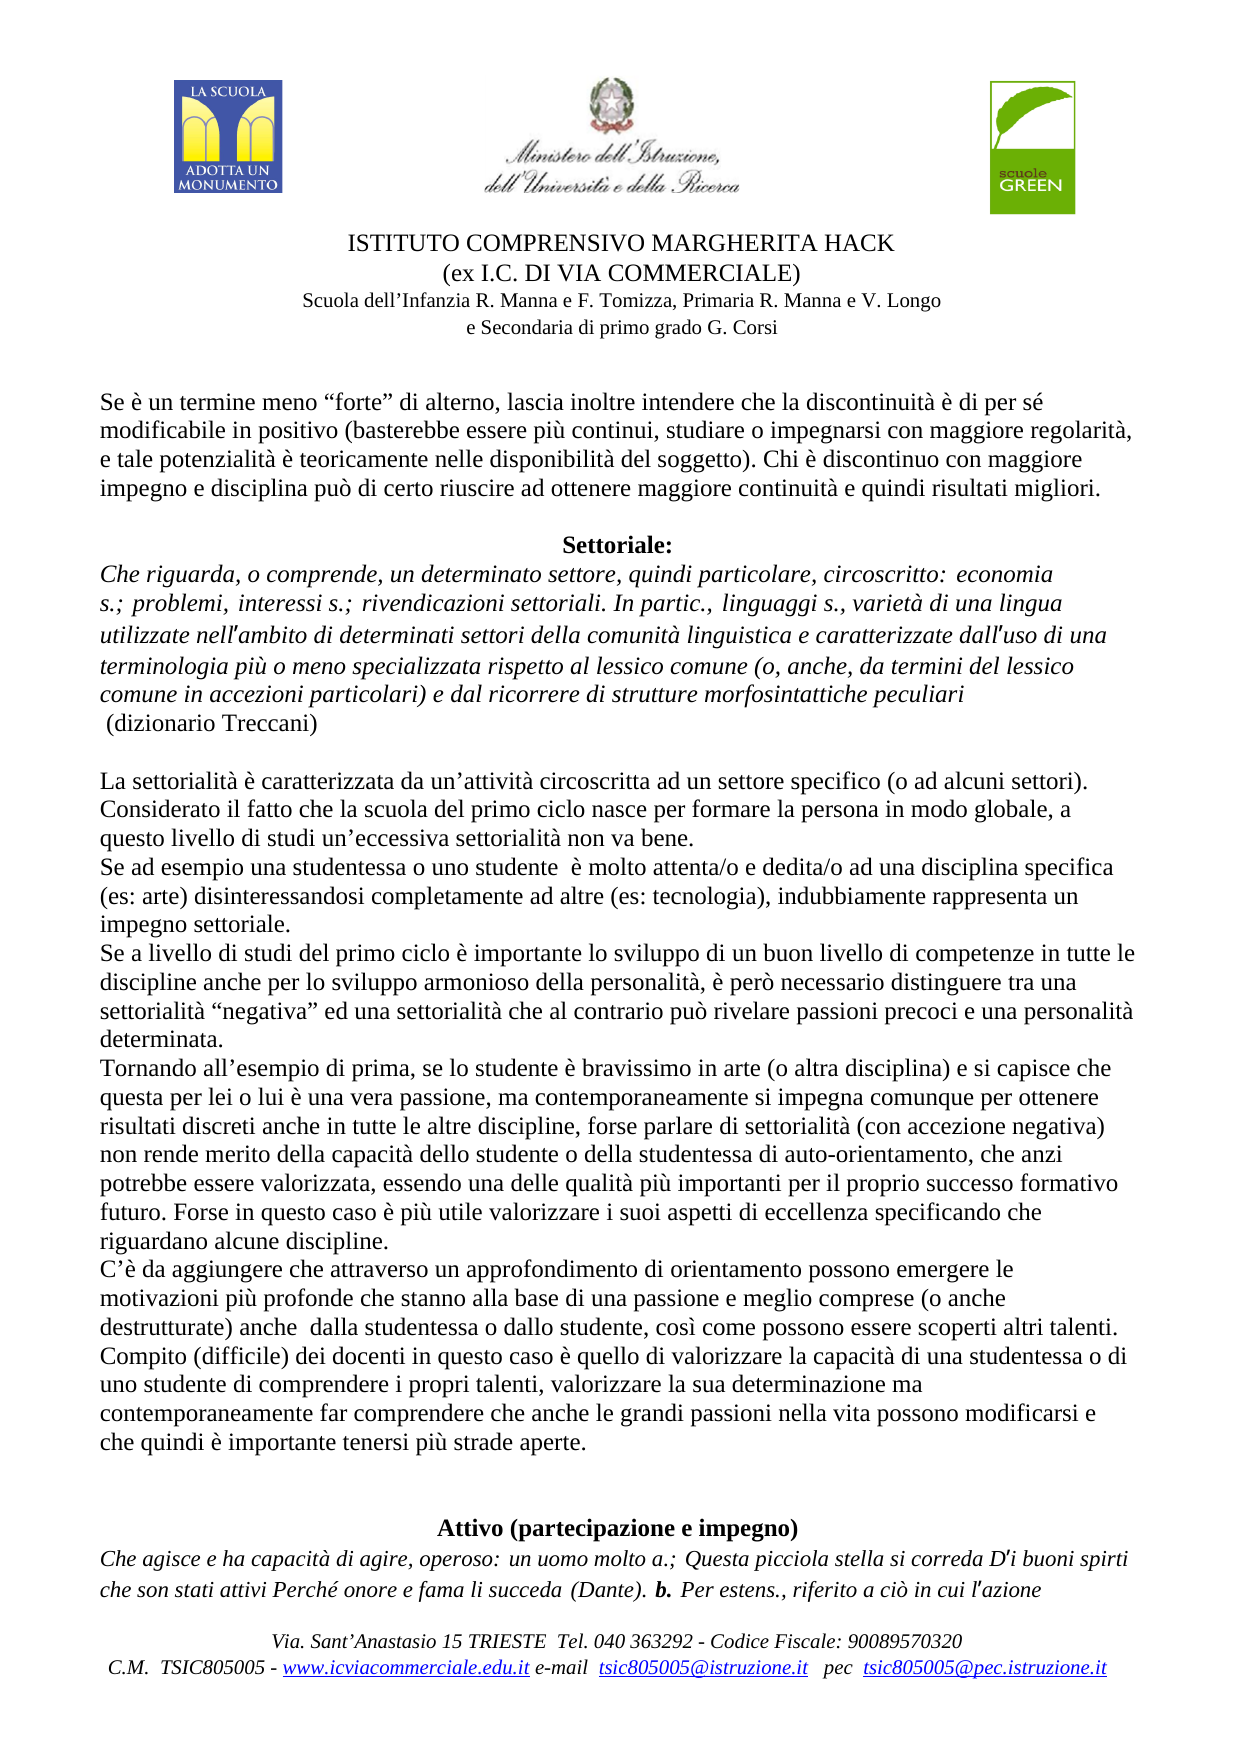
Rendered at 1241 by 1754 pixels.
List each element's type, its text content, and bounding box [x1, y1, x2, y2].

subtitle (dizionario Treccani) [99, 708, 1136, 737]
subtitle Attivo (partecipazione e impegno) [99, 1513, 1136, 1542]
subtitle Se ad esempio una studentessa o uno studente è molto attenta/o e dedita/o ad una disciplina specifica (es: arte) disinteressandosi completamente ad altre (es: tecnologia), indubbiamente rappresenta un impegno settoriale. [99, 852, 1136, 938]
picture [985, 76, 1079, 224]
subtitle Compito (difficile) dei docenti in questo caso è quello di valorizzare la capacità di una studentessa o di uno studente di comprendere i propri talenti, valorizzare la sua determinazione ma contemporaneamente far comprendere che anche le grandi passioni nella vita possono modificarsi e che quindi è importante tenersi più strade aperte. [99, 1341, 1136, 1456]
subtitle La settorialità è caratterizzata da un’attività circoscritta ad un settore specifico (o ad alcuni settori). Considerato il fatto che la scuola del primo ciclo nasce per formare la persona in modo globale, a questo livello di studi un’eccessiva settorialità non va bene. [99, 766, 1136, 852]
subtitle Settoriale: [99, 531, 1136, 559]
subtitle Tornando all’esempio di prima, se lo studente è bravissimo in arte (o altra disciplina) e si capisce che questa per lei o lui è una vera passione, ma contemporaneamente si impegna comunque per ottenere risultati discreti anche in tutte le altre discipline, forse parlare di settorialità (con accezione negativa) non rende merito della capacità dello studente o della studentessa di auto-orientamento, che anzi potrebbe essere valorizzata, essendo una delle qualità più importanti per il proprio successo formativo futuro. Forse in questo caso è più utile valorizzare i suoi aspetti di eccellenza specificando che riguardano alcune discipline. [99, 1053, 1136, 1254]
subtitle Se è un termine meno “forte” di alterno, lascia inoltre intendere che la discontinuità è di per sé modificabile in positivo (basterebbe essere più continui, studiare o impegnarsi con maggiore regolarità, e tale potenzialità è teoricamente nelle disponibilità del soggetto). Chi è discontinuo con maggiore impegno e disciplina può di certo riuscire ad ottenere maggiore continuità e quindi risultati migliori. [99, 387, 1136, 502]
picture [173, 79, 283, 193]
picture [484, 75, 740, 193]
subtitle Che riguarda, o comprende, un determinato settore, quindi particolare, circoscritto: economia s.; problemi, interessi s.; rivendicazioni settoriali. In partic., linguaggi s., varietà di una lingua utilizzate nell’ambito di determinati settori della comunità linguistica e caratterizzate dall’uso di una terminologia più o meno specializzata rispetto al lessico comune (o, anche, da termini del lessico comune in accezioni particolari) e dal ricorrere di strutture morfosintattiche peculiari [99, 559, 1136, 708]
subtitle C’è da aggiungere che attraverso un approfondimento di orientamento possono emergere le motivazioni più profonde che stanno alla base di una passione e meglio comprese (o anche destrutturate) anche dalla studentessa o dallo studente, così come possono essere scoperti altri talenti. [99, 1254, 1136, 1341]
subtitle Se a livello di studi del primo ciclo è importante lo sviluppo di un buon livello di competenze in tutte le discipline anche per lo sviluppo armonioso della personalità, è però necessario distinguere tra una settorialità “negativa” ed una settorialità che al contrario può rivelare passioni precoci e una personalità determinata. [99, 938, 1136, 1053]
